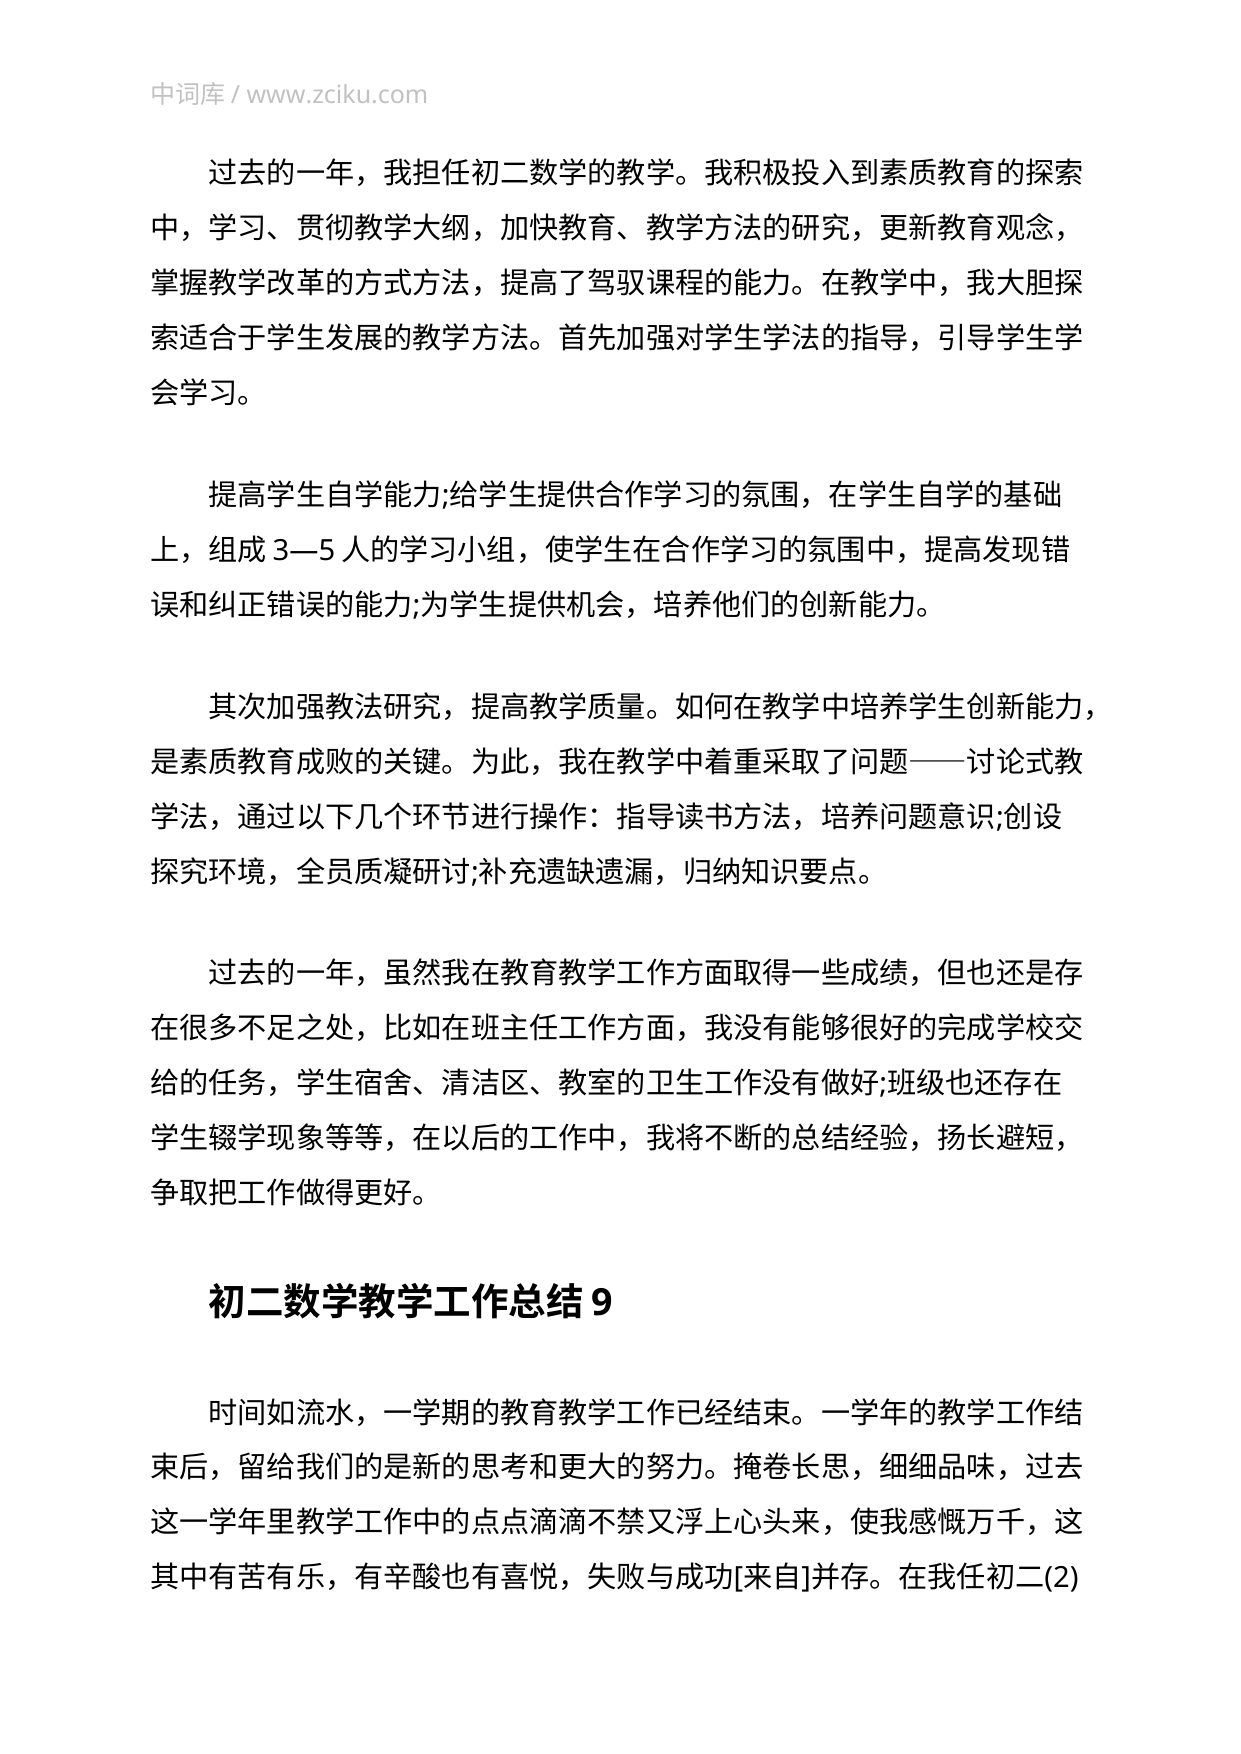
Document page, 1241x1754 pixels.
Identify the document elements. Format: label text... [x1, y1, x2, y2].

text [150, 1389, 1090, 1596]
text 提高学生自学能力;给学生提供合作学习的氛围，在学生自学的基础上，组成3—5人的学习小组，使学生在合作学习的氛围中，提高发现错误和纠正错误的能力;为学生提供机会，培养他们的创新能力。 [150, 471, 1090, 624]
text 过去的一年，我担任初二数学的教学。我积极投入到素质教育的探索中，学习、贯彻教学大纲，加快教育、教学方法的研究，更新教育观念，掌握教学改革的方式方法，提高了驾驭课程的能力。在教学中，我大胆探索适合于学生发展的教学方法。首先加强对学生学法的指导，引导学生学会学习。 [150, 150, 1090, 412]
text 过去的一年，虽然我在教育教学工作方面取得一些成绩，但也还是存在很多不足之处，比如在班主任工作方面，我没有能够很好的完成学校交给的任务，学生宿舍、清洁区、教室的卫生工作没有做好;班级也还存在学生辍学现象等等，在以后的工作中，我将不断的总结经验，扬长避短，争取把工作做得更好。 [150, 950, 1090, 1212]
text 初二数学教学工作总结9 [150, 1272, 1090, 1326]
text 其次加强教法研究，提高教学质量。如何在教学中培养学生创新能力，是素质教育成败的关键。为此，我在教学中着重采取了问题——讨论式教学法，通过以下几个环节进行操作：指导读书方法，培养问题意识;创设探究环境，全员质凝研讨;补充遗缺遗漏，归纳知识要点。 [150, 683, 1090, 891]
